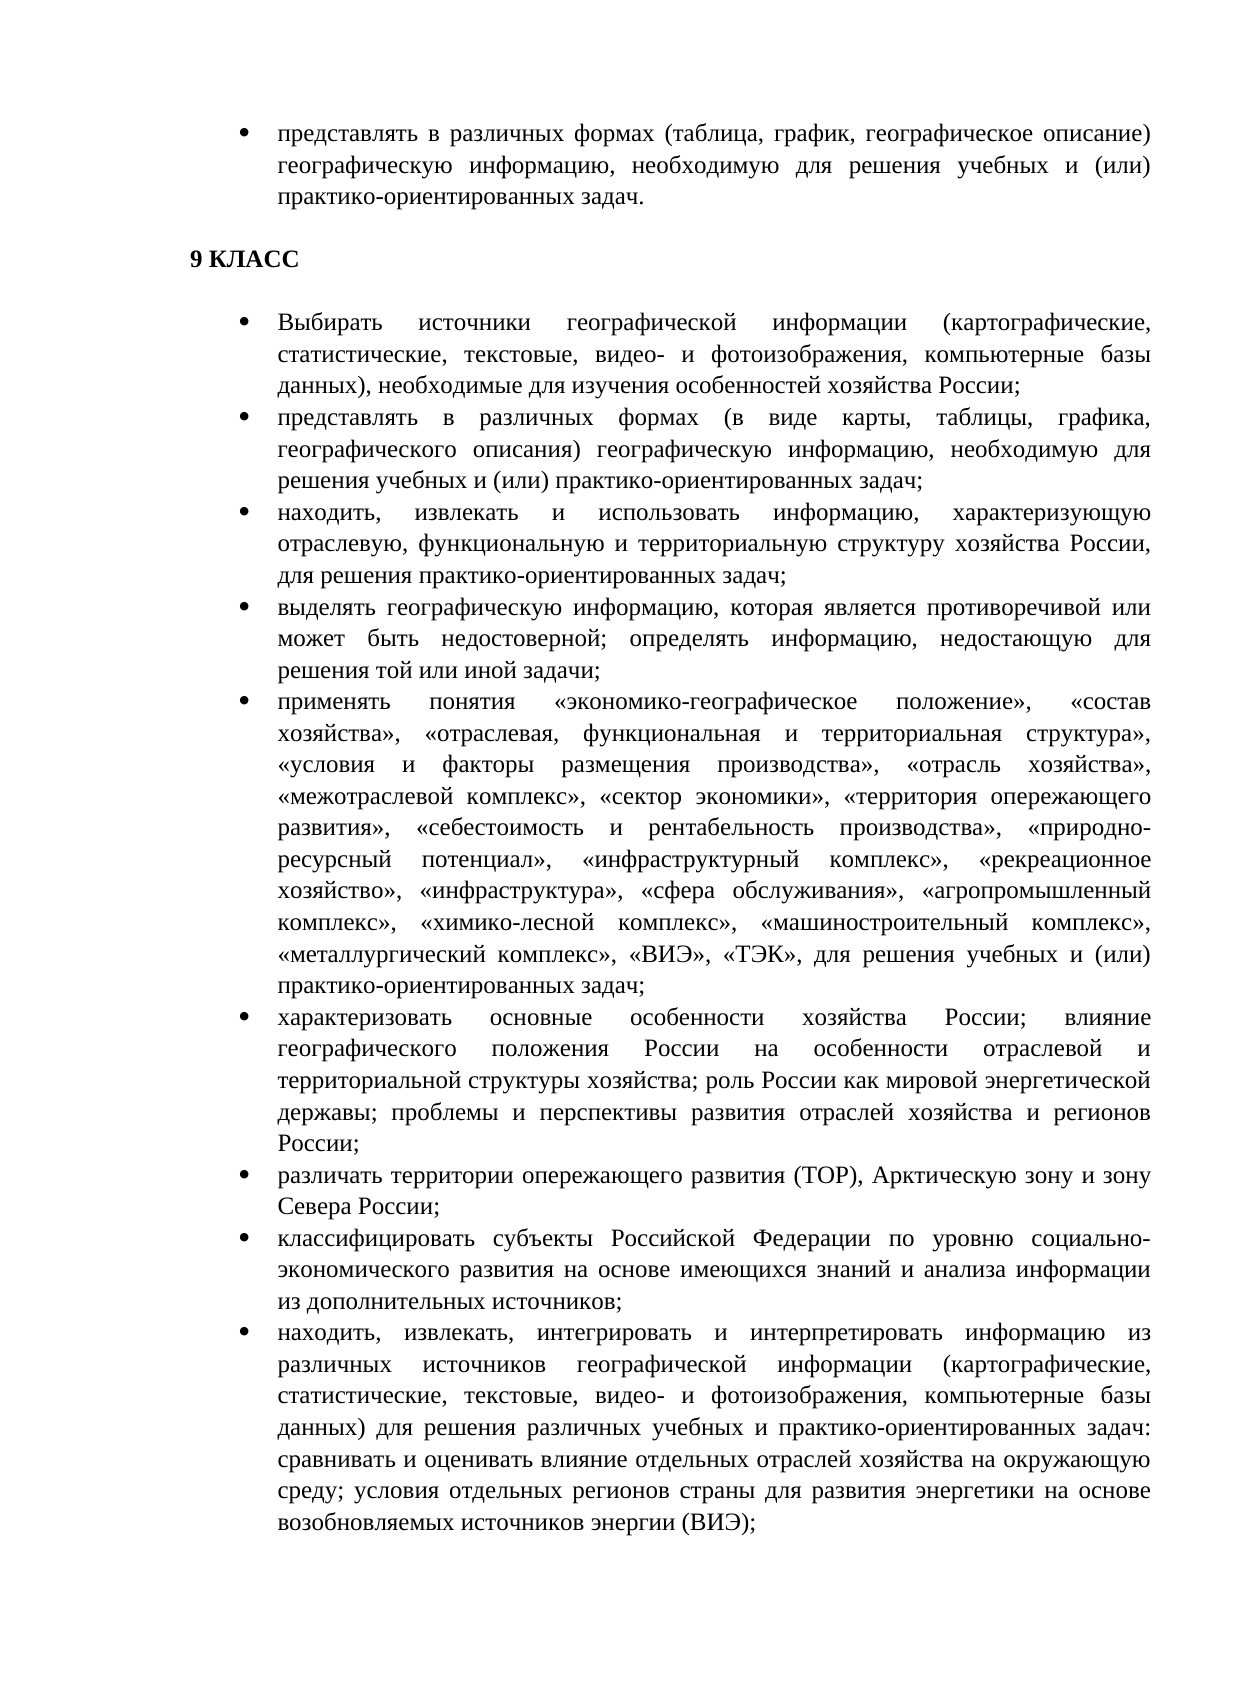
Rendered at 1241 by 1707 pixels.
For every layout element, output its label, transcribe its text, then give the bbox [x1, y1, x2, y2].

text 9 КЛАСС [190, 244, 1152, 273]
list выделять географическую информацию, которая является противоречивой или может быть недостоверной; определять информацию, недостающую для решения той или иной задачи; [240, 592, 1152, 683]
list находить, извлекать, интегрировать и интерпретировать информацию из различных источников географической информации (картографические, статистические, текстовые, видео- и фотоизображения, компьютерные базы данных) для решения различных учебных и практико-ориентированных задач: сравнивать и оценивать влияние отдельных отраслей хозяйства на окружающую среду; условия отдельных регионов страны для развития энергетики на основе возобновляемых источников энергии (ВИЭ); [240, 1317, 1152, 1536]
list представлять в различных формах (таблица, график, географическое описание) географическую информацию, необходимую для решения учебных и (или) практико-ориентированных задач. [240, 118, 1152, 210]
list применять понятия «экономико-географическое положение», «состав хозяйства», «отраслевая, функциональная и территориальная структура», «условия и факторы размещения производства», «отрасль хозяйства», «межотраслевой комплекс», «сектор экономики», «территория опережающего развития», «себестоимость и рентабельность производства», «природно-ресурсный потенциал», «инфраструктурный комплекс», «рекреационное хозяйство», «инфраструктура», «сфера обслуживания», «агропромышленный комплекс», «химико-лесной комплекс», «машиностроительный комплекс», «металлургический комплекс», «ВИЭ», «ТЭК», для решения учебных и (или) практико-ориентированных задач; [240, 686, 1152, 999]
list Выбирать источники географической информации (картографические, статистические, текстовые, видео- и фотоизображения, компьютерные базы данных), необходимые для изучения особенностей хозяйства России; [240, 307, 1152, 399]
list классифицировать субъекты Российской Федерации по уровню социально-экономического развития на основе имеющихся знаний и анализа информации из дополнительных источников; [240, 1223, 1152, 1315]
list различать территории опережающего развития (ТОР), Арктическую зону и зону Севера России; [240, 1160, 1152, 1220]
list представлять в различных формах (в виде карты, таблицы, графика, географического описания) географическую информацию, необходимую для решения учебных и (или) практико-ориентированных задач; [240, 402, 1152, 494]
list находить, извлекать и использовать информацию, характеризующую отраслевую, функциональную и территориальную структуру хозяйства России, для решения практико-ориентированных задач; [240, 497, 1152, 589]
list характеризовать основные особенности хозяйства России; влияние географического положения России на особенности отраслевой и территориальной структуры хозяйства; роль России как мировой энергетической державы; проблемы и перспективы развития отраслей хозяйства и регионов России; [240, 1002, 1152, 1157]
